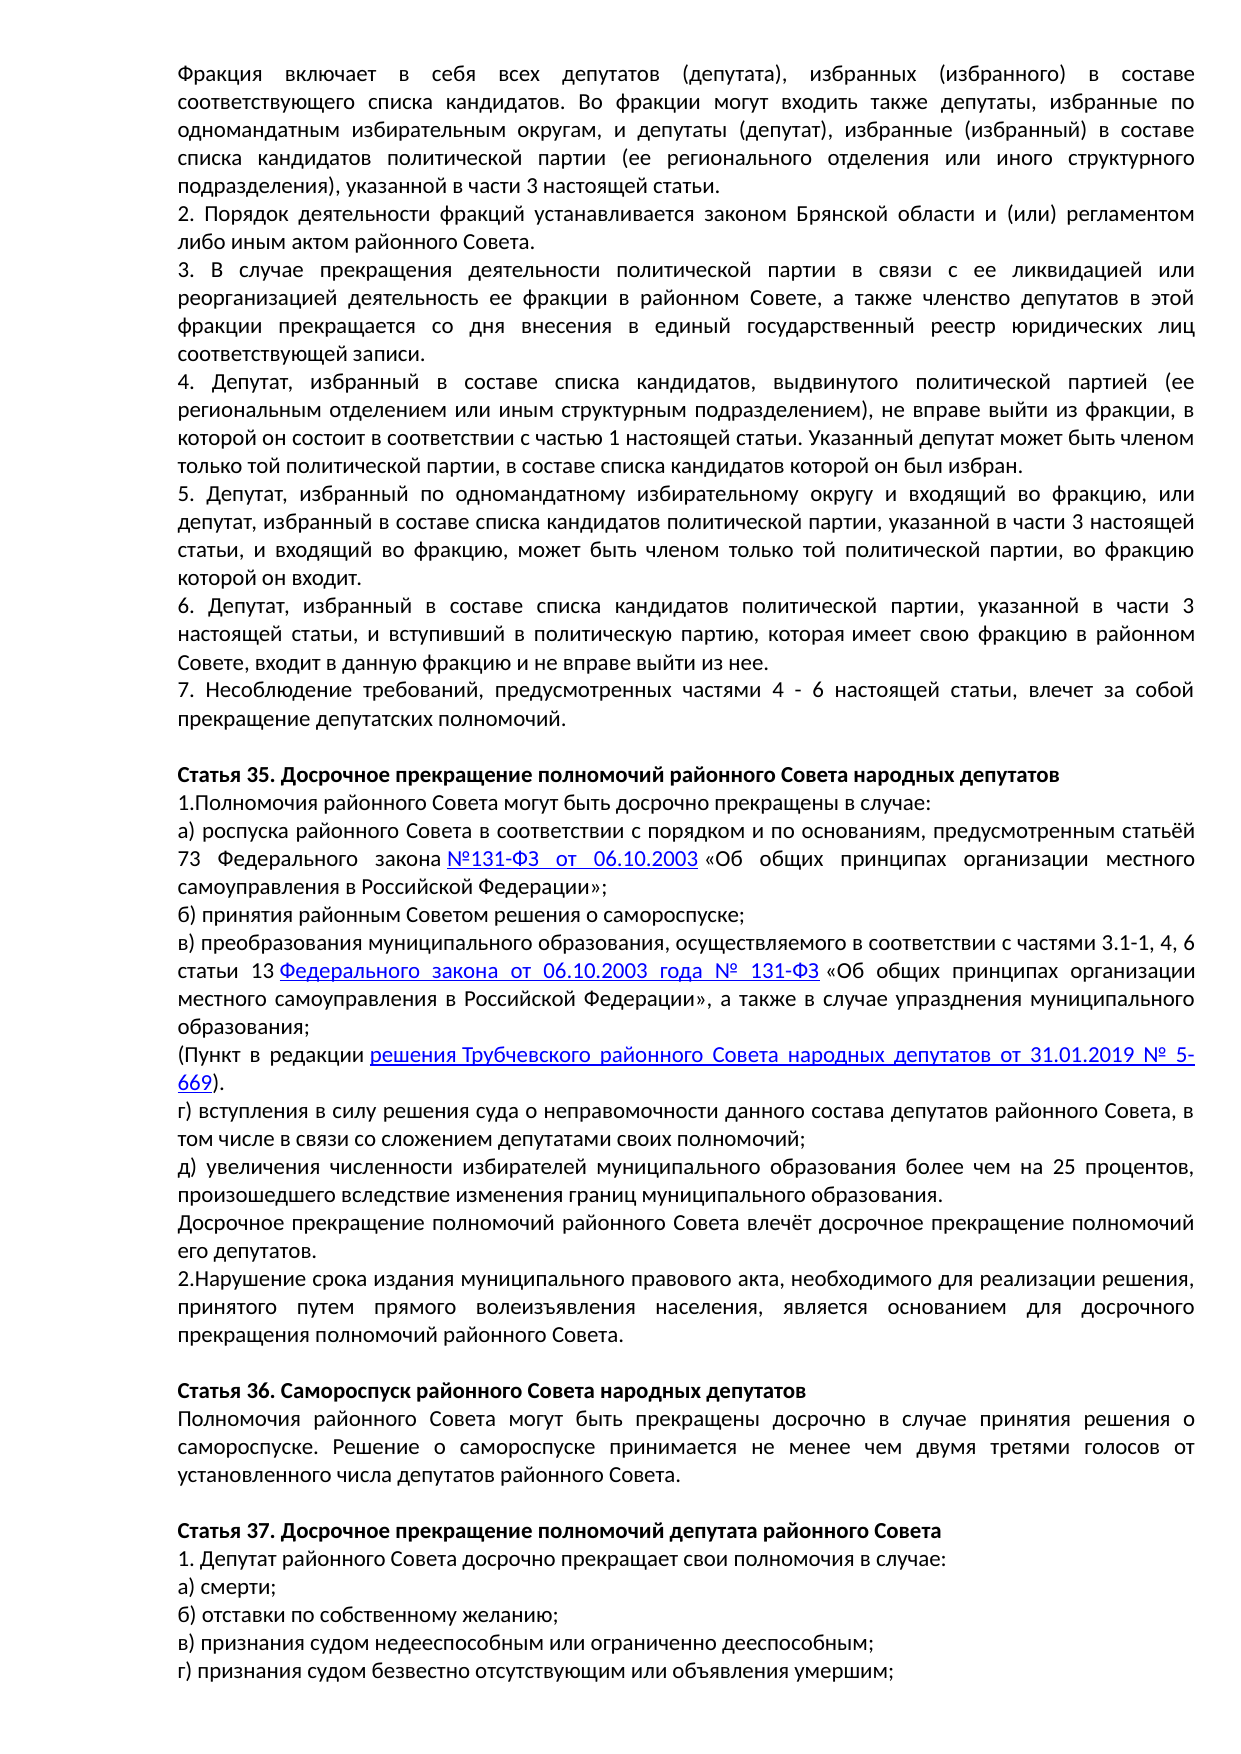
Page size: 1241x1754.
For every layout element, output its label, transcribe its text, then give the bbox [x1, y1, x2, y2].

text Полномочия районного Совета могут быть прекращены досрочно в случае принятия решения о самороспуске. Решение о самороспуске принимается не менее чем двумя третями голосов от установленного числа депутатов районного Совета. [177, 1404, 1196, 1488]
text 5. Депутат, избранный по одномандатному избирательному округу и входящий во фракцию, или депутат, избранный в составе списка кандидатов политической партии, указанной в части 3 настоящей статьи, и входящий во фракцию, может быть членом только той политической партии, во фракцию которой он входит. [177, 479, 1196, 592]
text Статья 36. Самороспуск районного Совета народных депутатов [177, 1376, 1196, 1404]
text (Пункт в редакции решения Трубчевского районного Совета народных депутатов от 31.01.2019 № 5-669). [177, 1040, 1196, 1096]
text Статья 37. Досрочное прекращение полномочий депутата районного Совета [177, 1516, 1196, 1544]
text г) вступления в силу решения суда о неправомочности данного состава депутатов районного Совета, в том числе в связи со сложением депутатами своих полномочий; [177, 1096, 1196, 1152]
text д) увеличения численности избирателей муниципального образования более чем на 25 процентов, произошедшего вследствие изменения границ муниципального образования. [177, 1152, 1196, 1208]
text 2.Нарушение срока издания муниципального правового акта, необходимого для реализации решения, принятого путем прямого волеизъявления населения, является основанием для досрочного прекращения полномочий районного Совета. [177, 1264, 1196, 1348]
text б) принятия районным Советом решения о самороспуске; [177, 900, 1196, 928]
text Статья 35. Досрочное прекращение полномочий районного Совета народных депутатов [177, 760, 1196, 788]
text а) смерти; [177, 1572, 1196, 1600]
text б) отставки по собственному желанию; [177, 1600, 1196, 1628]
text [177, 59, 1196, 199]
text в) преобразования муниципального образования, осуществляемого в соответствии с частями 3.1-1, 4, 6 статьи 13 Федерального закона от 06.10.2003 года № 131-ФЗ «Об общих принципах организации местного самоуправления в Российской Федерации», а также в случае упразднения муниципального образования; [177, 928, 1196, 1040]
text Досрочное прекращение полномочий районного Совета влечёт досрочное прекращение полномочий его депутатов. [177, 1208, 1196, 1264]
text 4. Депутат, избранный в составе списка кандидатов, выдвинутого политической партией (ее региональным отделением или иным структурным подразделением), не вправе выйти из фракции, в которой он состоит в соответствии с частью 1 настоящей статьи. Указанный депутат может быть членом только той политической партии, в составе списка кандидатов которой он был избран. [177, 367, 1196, 479]
text 1. Депутат районного Совета досрочно прекращает свои полномочия в случае: [177, 1544, 1196, 1572]
text 7. Несоблюдение требований, предусмотренных частями 4 - 6 настоящей статьи, влечет за собой прекращение депутатских полномочий. [177, 676, 1196, 732]
text 3. В случае прекращения деятельности политической партии в связи с ее ликвидацией или реорганизацией деятельность ее фракции в районном Совете, а также членство депутатов в этой фракции прекращается со дня внесения в единый государственный реестр юридических лиц соответствующей записи. [177, 255, 1196, 367]
text 2. Порядок деятельности фракций устанавливается законом Брянской области и (или) регламентом либо иным актом районного Совета. [177, 199, 1196, 255]
text в) признания судом недееспособным или ограниченно дееспособным; [177, 1628, 1196, 1656]
text 6. Депутат, избранный в составе списка кандидатов политической партии, указанной в части 3 настоящей статьи, и вступивший в политическую партию, которая имеет свою фракцию в районном Совете, входит в данную фракцию и не вправе выйти из нее. [177, 592, 1196, 676]
text 1.Полномочия районного Совета могут быть досрочно прекращены в случае: [177, 788, 1196, 816]
text г) признания судом безвестно отсутствующим или объявления умершим; [177, 1656, 1196, 1684]
text а) роспуска районного Совета в соответствии с порядком и по основаниям, предусмотренным статьёй 73 Федерального закона №131-ФЗ от 06.10.2003 «Об общих принципах организации местного самоуправления в Российской Федерации»; [177, 816, 1196, 900]
